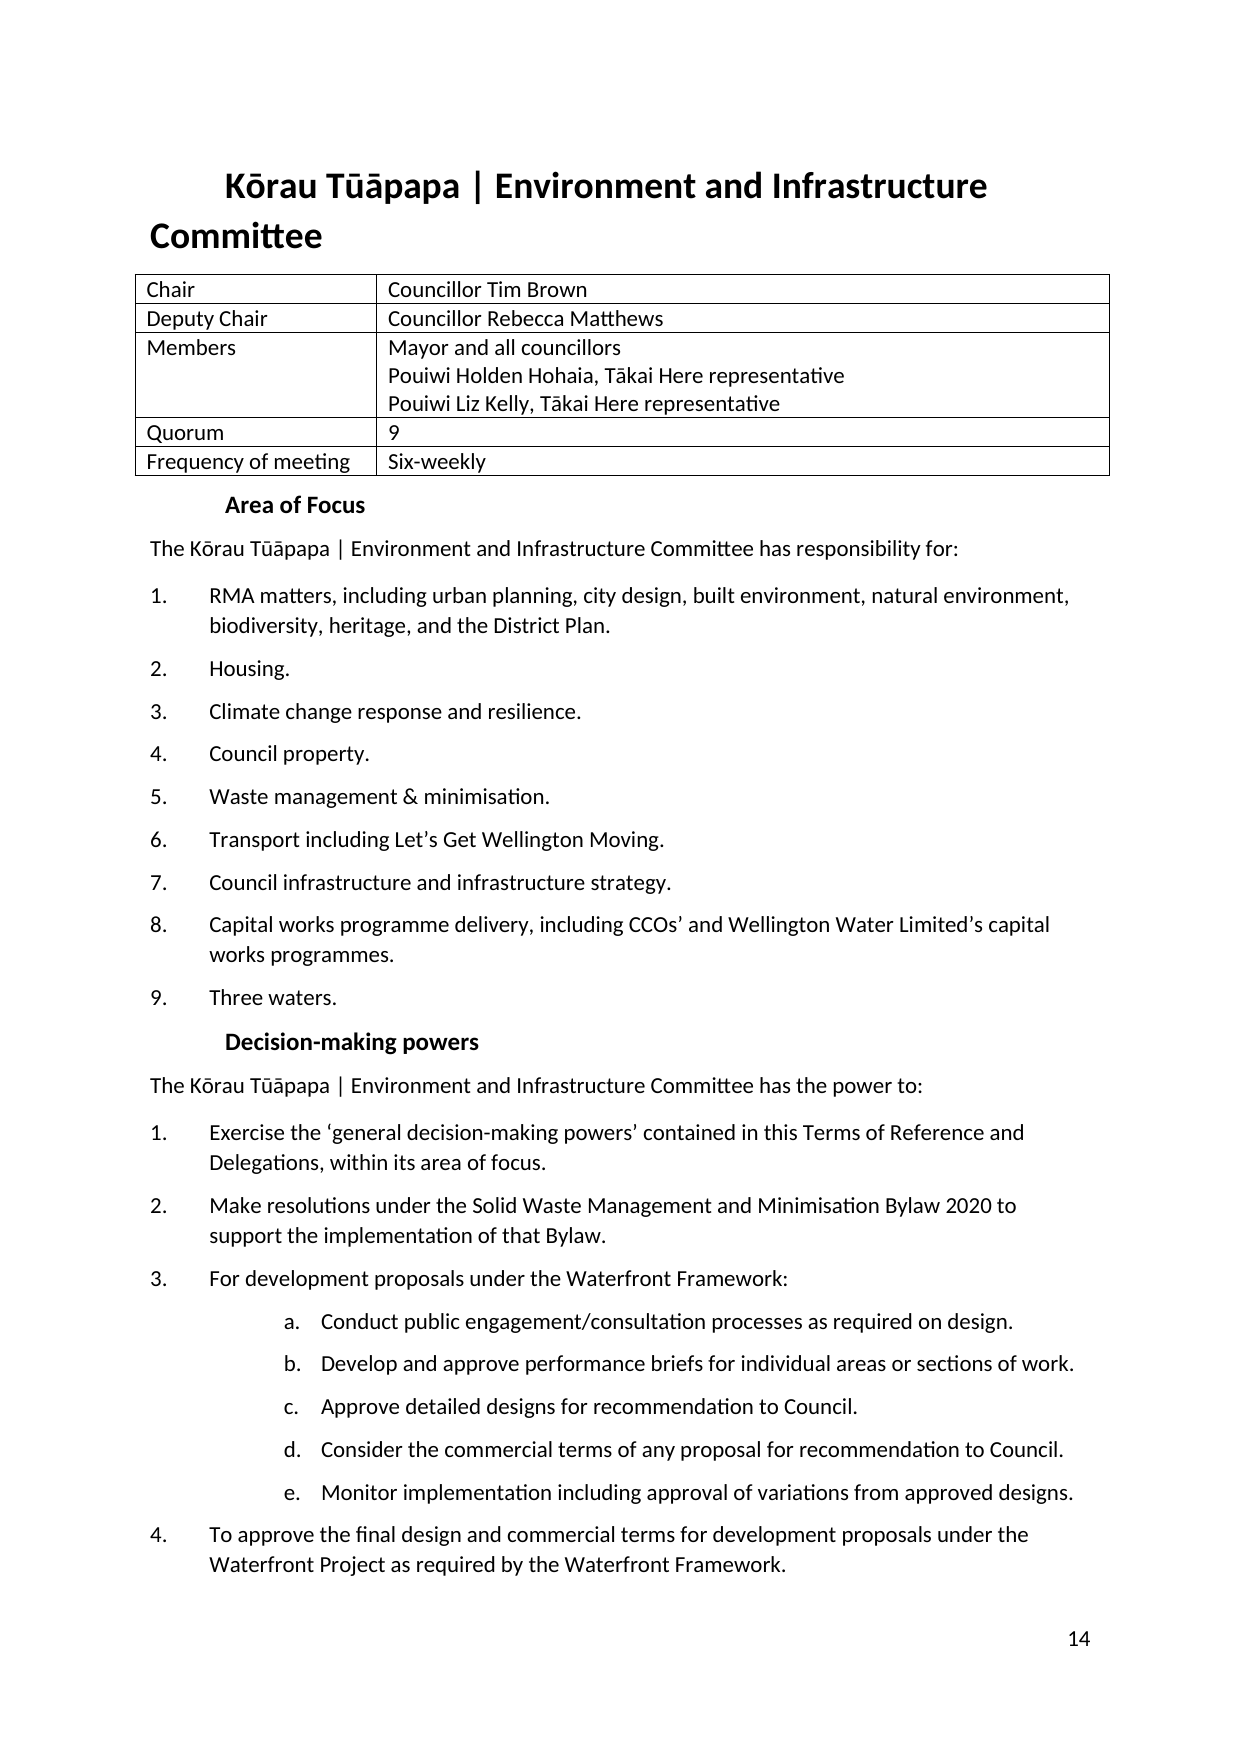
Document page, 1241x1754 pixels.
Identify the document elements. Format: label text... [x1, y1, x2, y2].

table_cell Deputy Chair [136, 304, 376, 332]
list Develop and approve performance briefs for individual areas or sections of work. [283, 1349, 1090, 1377]
table_header Chair [136, 275, 376, 303]
table_cell Frequency of meeting [136, 447, 376, 475]
table_cell Quorum [136, 418, 376, 446]
subtitle Area of Focus [150, 489, 1090, 519]
subtitle Kōrau Tūāpapa | Environment and Infrastructure Committee [150, 162, 1090, 258]
text Three waters. [150, 983, 1090, 1011]
subtitle Decision-making powers [150, 1026, 1090, 1056]
table_cell Councillor Rebecca Matthews [377, 304, 1109, 332]
table_header Councillor Tim Brown [377, 275, 1109, 303]
text RMA matters, including urban planning, city design, built environment, natural environment, biodiversity, heritage, and the District Plan. [150, 581, 1090, 639]
text For development proposals under the Waterfront Framework: [150, 1264, 1090, 1292]
text Exercise the ‘general decision-making powers’ contained in this Terms of Reference and Delegations, within its area of focus. [150, 1118, 1090, 1176]
table_cell Six-weekly [377, 447, 1109, 475]
text To approve the final design and commercial terms for development proposals under the Waterfront Project as required by the Waterfront Framework. [150, 1520, 1090, 1578]
text The Kōrau Tūāpapa | Environment and Infrastructure Committee has the power to: [150, 1071, 1090, 1099]
table_cell 9 [377, 418, 1109, 446]
list Monitor implementation including approval of variations from approved designs. [283, 1478, 1090, 1506]
text Council property. [150, 739, 1090, 767]
text Climate change response and resilience. [150, 697, 1090, 725]
text Waste management & minimisation. [150, 782, 1090, 810]
text The Kōrau Tūāpapa | Environment and Infrastructure Committee has responsibility for: [150, 534, 1090, 562]
table_cell Mayor and all councillors Pouiwi Holden Hohaia, Tākai Here representative Pouiwi Liz Kelly, Tākai Here representative [377, 333, 1109, 417]
text Capital works programme delivery, including CCOs’ and Wellington Water Limited’s capital works programmes. [150, 910, 1090, 968]
text Transport including Let’s Get Wellington Moving. [150, 825, 1090, 853]
table_cell Members [136, 333, 376, 417]
list Conduct public engagement/consultation processes as required on design. [283, 1307, 1090, 1335]
list Consider the commercial terms of any proposal for recommendation to Council. [283, 1435, 1090, 1463]
text Council infrastructure and infrastructure strategy. [150, 868, 1090, 896]
list Approve detailed designs for recommendation to Council. [283, 1392, 1090, 1420]
text Housing. [150, 654, 1090, 682]
text Make resolutions under the Solid Waste Management and Minimisation Bylaw 2020 to support the implementation of that Bylaw. [150, 1191, 1090, 1249]
